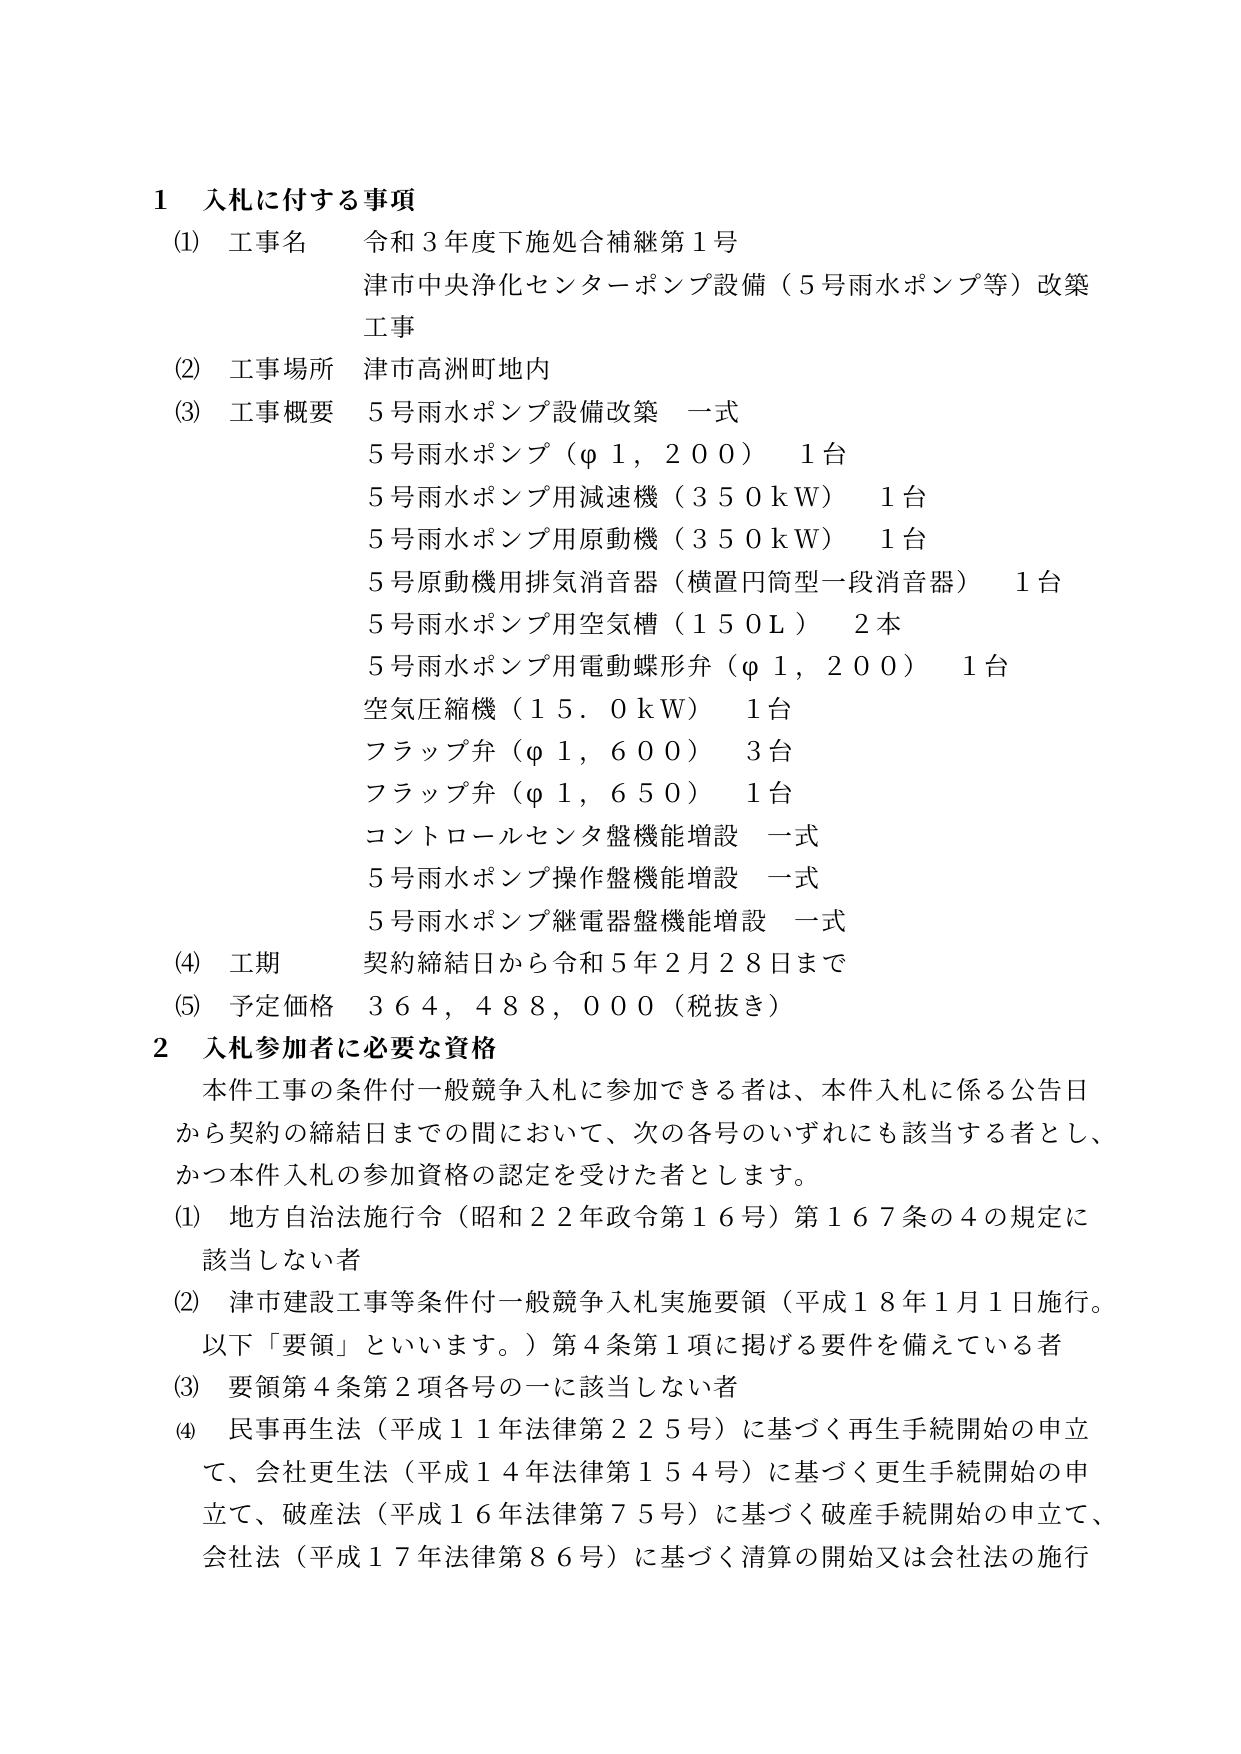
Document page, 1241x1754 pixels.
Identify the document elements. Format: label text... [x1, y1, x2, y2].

text ⑵ 工事場所 津市高洲町地内 [148, 347, 1092, 389]
text 津市中央浄化センターポンプ設備（５号雨水ポンプ等）改築工事 [148, 262, 1092, 347]
text ⑶ 工事概要 ５号雨水ポンプ設備改築 一式 [148, 389, 1092, 432]
text ５号雨水ポンプ操作盤機能増設 一式 [148, 856, 1092, 898]
text ⑶ 要領第４条第２項各号の一に該当しない者 [148, 1364, 1092, 1407]
text ５号原動機用排気消音器（横置円筒型一段消音器） １台 [148, 559, 1092, 601]
text ⑵ 津市建設工事等条件付一般競争入札実施要領（平成１８年１月１日施行。 [148, 1280, 1146, 1322]
text フラップ弁（φ１，６００） ３台 [148, 728, 1092, 771]
text ５号雨水ポンプ用減速機（３５０ｋＷ） １台 [148, 474, 1092, 517]
text ５号雨水ポンプ用原動機（３５０ｋＷ） １台 [148, 517, 1092, 559]
text １ 入札に付する事項 [148, 177, 1092, 220]
text 本件工事の条件付一般競争入札に参加できる者は、本件入札に係る公告日 [148, 1068, 1146, 1110]
text 以下「要領」といいます。）第４条第１項に掲げる要件を備えている者 [202, 1322, 1119, 1364]
text ２ 入札参加者に必要な資格 [148, 1025, 1092, 1068]
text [175, 1407, 1092, 1576]
text ⑸ 予定価格 ３６４，４８８，０００（税抜き） [148, 983, 1092, 1025]
text から契約の締結日までの間において、次の各号のいずれにも該当する者とし、 [175, 1110, 1146, 1152]
text ５号雨水ポンプ用電動蝶形弁（φ１，２００） １台 [148, 644, 1092, 686]
text かつ本件入札の参加資格の認定を受けた者とします。 [175, 1152, 1092, 1195]
text フラップ弁（φ１，６５０） １台 [148, 771, 1092, 813]
text ⑷ 工期 契約締結日から令和５年２月２８日まで [148, 941, 1092, 983]
text ５号雨水ポンプ継電器盤機能増設 一式 [148, 898, 1092, 941]
text ⑴ 工事名 令和３年度下施処合補継第１号 [148, 220, 1092, 262]
text ５号雨水ポンプ（φ１，２００） １台 [148, 432, 1092, 474]
text 空気圧縮機（１５．０ｋＷ） １台 [148, 686, 1092, 728]
text コントロールセンタ盤機能増設 一式 [148, 813, 1092, 856]
text ⑴ 地方自治法施行令（昭和２２年政令第１６号）第１６７条の４の規定に該当しない者 [148, 1195, 1092, 1280]
text ５号雨水ポンプ用空気槽（１５０L） ２本 [148, 601, 1092, 644]
